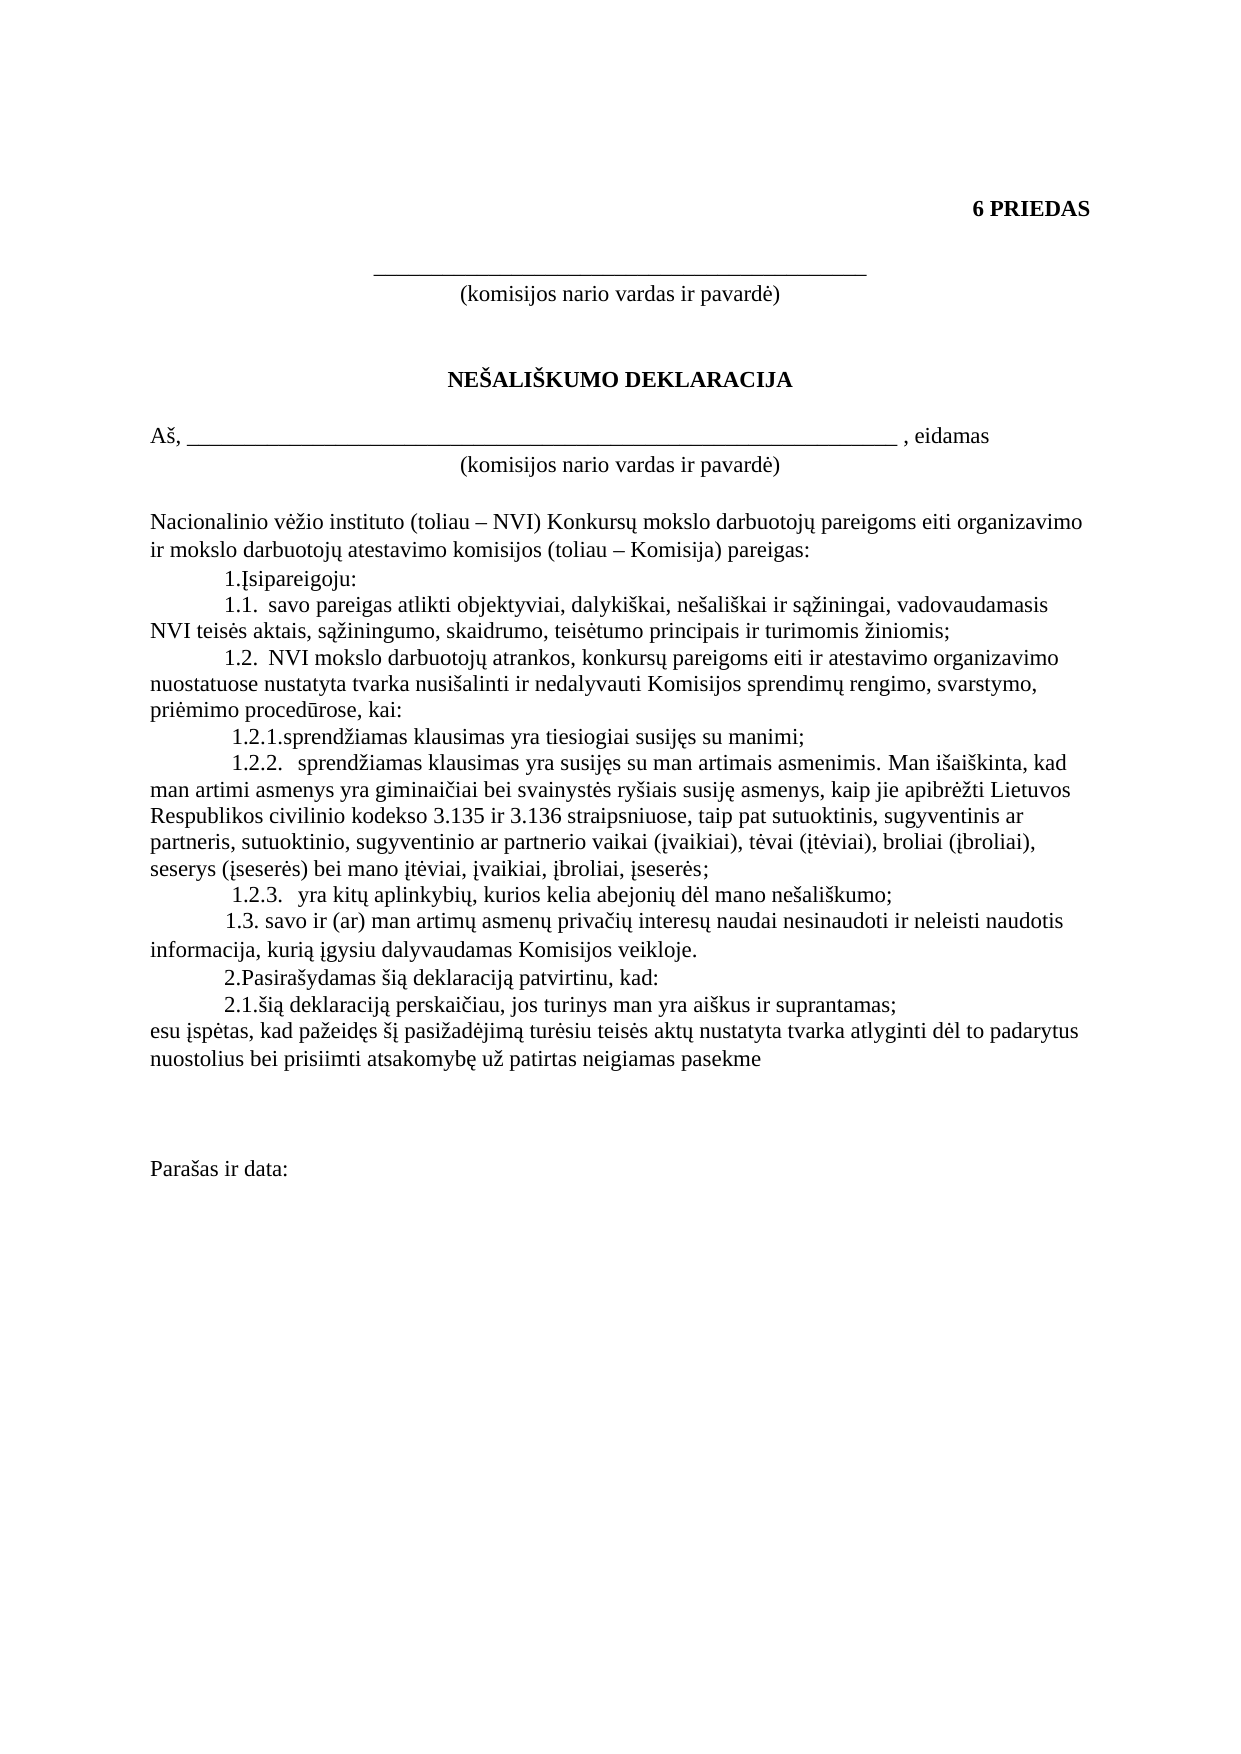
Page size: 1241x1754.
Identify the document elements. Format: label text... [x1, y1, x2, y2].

list sprendžiamas klausimas yra tiesiogiai susijęs su manimi; [150, 723, 1090, 749]
text 6 PRIEDAS [726, 195, 1090, 221]
list šią deklaraciją perskaičiau, jos turinys man yra aiškus ir suprantamas; [150, 991, 1090, 1017]
text Parašas ir data: [150, 1155, 1090, 1181]
text esu įspėtas, kad pažeidęs šį pasižadėjimą turėsiu teisės aktų nustatyta tvarka atlyginti dėl to padarytus nuostolius bei prisiimti atsakomybę už patirtas neigiamas pasekme [150, 1017, 1090, 1072]
list Pasirašydamas šią deklaraciją patvirtinu, kad: [150, 964, 1090, 991]
list yra kitų aplinkybių, kurios kelia abejonių dėl mano nešališkumo; [150, 881, 1090, 907]
text NEŠALIŠKUMO DEKLARACIJA [150, 366, 1090, 392]
list savo pareigas atlikti objektyviai, dalykiškai, nešališkai ir sąžiningai, vadovaudamasis NVI teisės aktais, sąžiningumo, skaidrumo, teisėtumo principais ir turimomis žiniomis; [150, 591, 1090, 644]
text ___________________________________________ [150, 252, 1090, 278]
list Įsipareigoju: [224, 565, 1090, 591]
list NVI mokslo darbuotojų atrankos, konkursų pareigoms eiti ir atestavimo organizavimo nuostatuose nustatyta tvarka nusišalinti ir nedalyvauti Komisijos sprendimų rengimo, svarstymo, priėmimo procedūrose, kai: [150, 644, 1090, 723]
text (komisijos nario vardas ir pavardė) [150, 451, 1090, 477]
text (komisijos nario vardas ir pavardė) [150, 280, 1090, 307]
text Nacionalinio vėžio instituto (toliau – NVI) Konkursų mokslo darbuotojų pareigoms eiti organizavimo ir mokslo darbuotojų atestavimo komisijos (toliau – Komisija) pareigas: [150, 508, 1090, 563]
text 1.3. savo ir (ar) man artimų asmenų privačių interesų naudai nesinaudoti ir neleisti naudotis informacija, kurią įgysiu dalyvaudamas Komisijos veikloje. [150, 907, 1090, 962]
list sprendžiamas klausimas yra susijęs su man artimais asmenimis. Man išaiškinta, kad man artimi asmenys yra giminaičiai bei svainystės ryšiais susiję asmenys, kaip jie apibrėžti Lietuvos Respublikos civilinio kodekso 3.135 ir 3.136 straipsniuose, taip pat sutuoktinis, sugyventinis ar partneris, sutuoktinio, sugyventinio ar partnerio vaikai (įvaikiai), tėvai (įtėviai), broliai (įbroliai), seserys (įseserės) bei mano įtėviai, įvaikiai, įbroliai, įseserės; [150, 749, 1090, 881]
text Aš, ______________________________________________________________ , eidamas [150, 423, 1090, 449]
